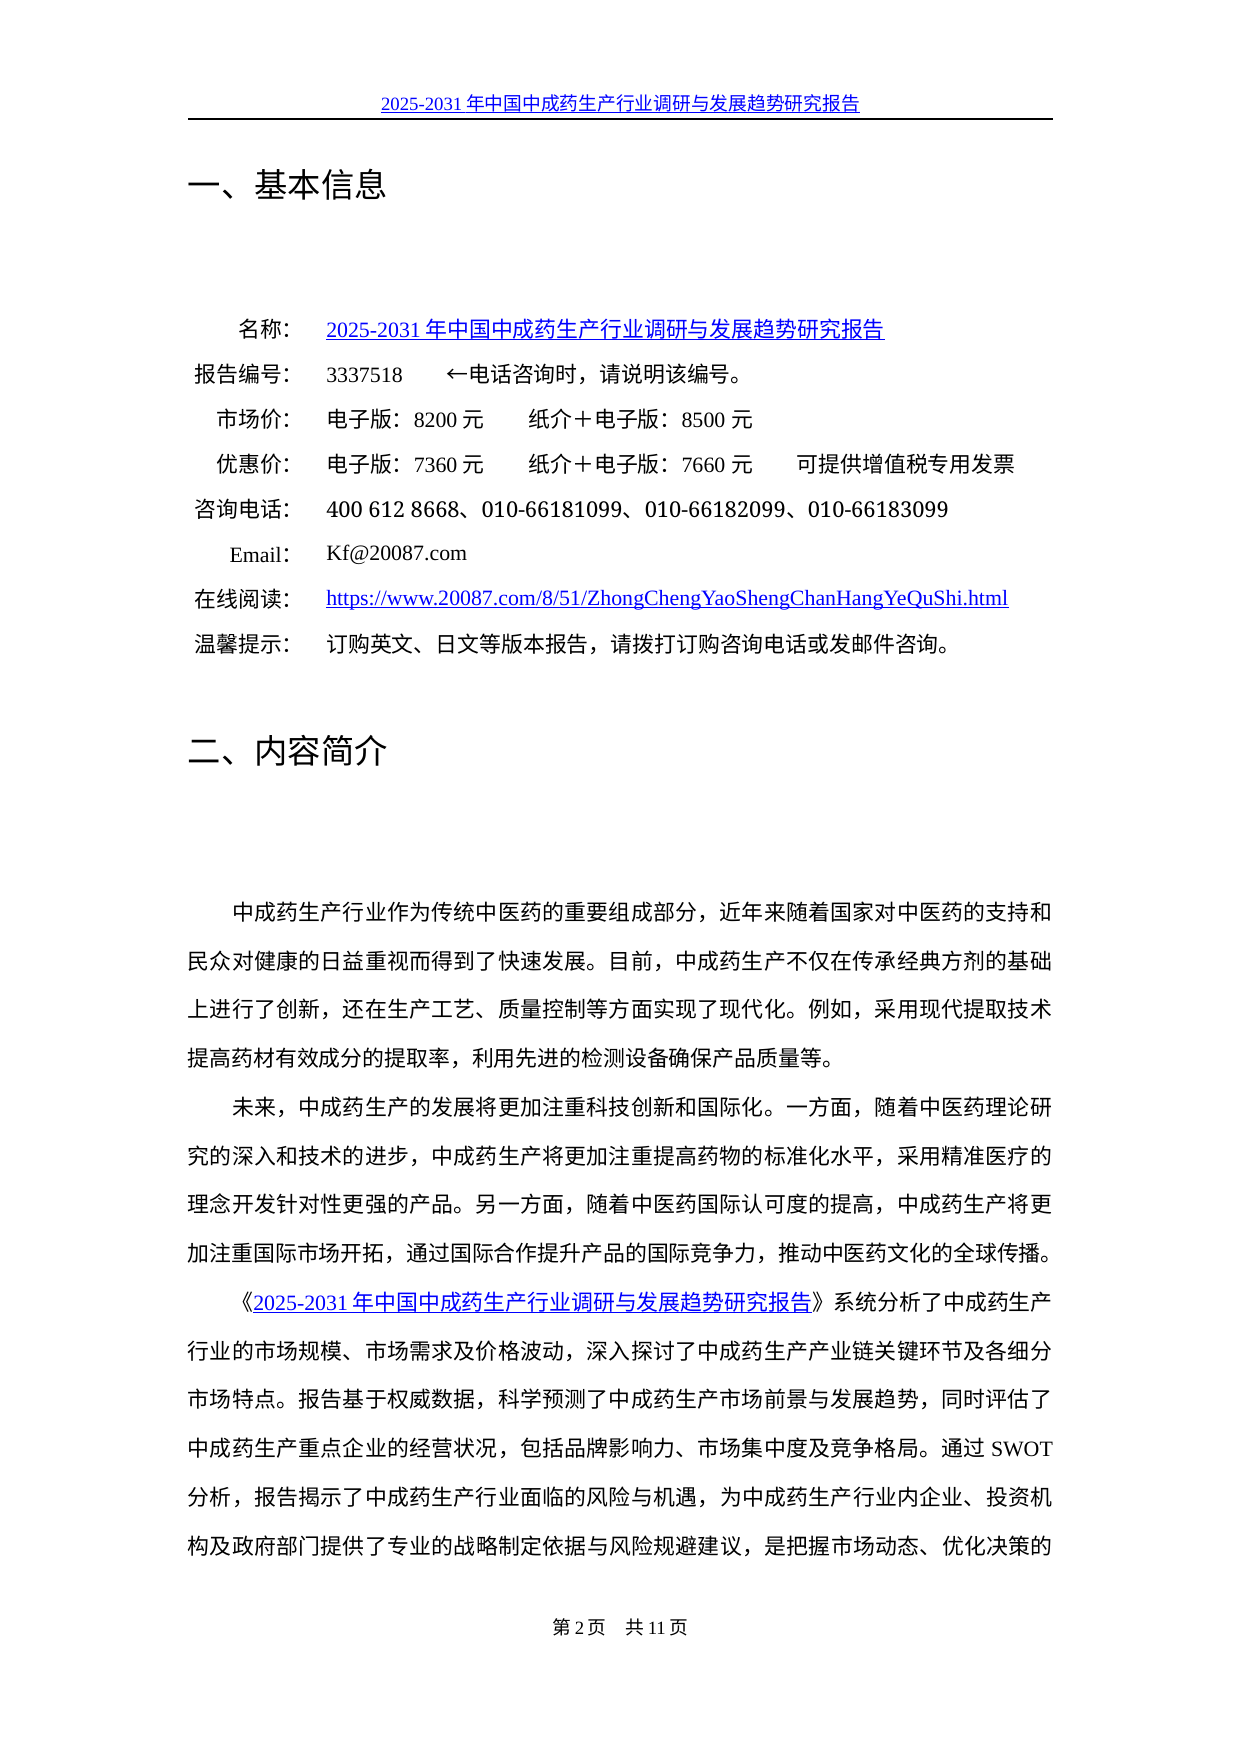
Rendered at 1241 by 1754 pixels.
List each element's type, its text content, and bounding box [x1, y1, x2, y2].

table_cell 400 612 8668、010-66181099、010-66182099、010-66183099 [315, 492, 1073, 537]
table_header 2025-2031年中国中成药生产行业调研与发展趋势研究报告 [315, 312, 1073, 357]
title 二、内容简介 [187, 717, 1053, 782]
table_cell 温馨提示： [167, 627, 315, 672]
table_cell 3337518 ←电话咨询时，请说明该编号。 [315, 357, 1073, 402]
table_cell 优惠价： [167, 447, 315, 492]
table_cell 咨询电话： [167, 492, 315, 537]
table_cell 电子版：7360 元 纸介＋电子版：7660 元 可提供增值税专用发票 [315, 447, 1073, 492]
table_header 名称： [167, 312, 315, 357]
table_cell 市场价： [167, 402, 315, 447]
table_cell [315, 582, 1073, 627]
table_cell 在线阅读： [167, 582, 315, 627]
table_cell Email： [167, 537, 315, 582]
table_cell 订购英文、日文等版本报告，请拨打订购咨询电话或发邮件咨询。 [315, 627, 1073, 672]
table_cell Kf@20087.com [315, 537, 1073, 582]
title 一、基本信息 [187, 150, 1053, 215]
table_cell 报告编号： [167, 357, 315, 402]
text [187, 894, 1053, 1561]
table_cell 电子版：8200 元 纸介＋电子版：8500 元 [315, 402, 1073, 447]
